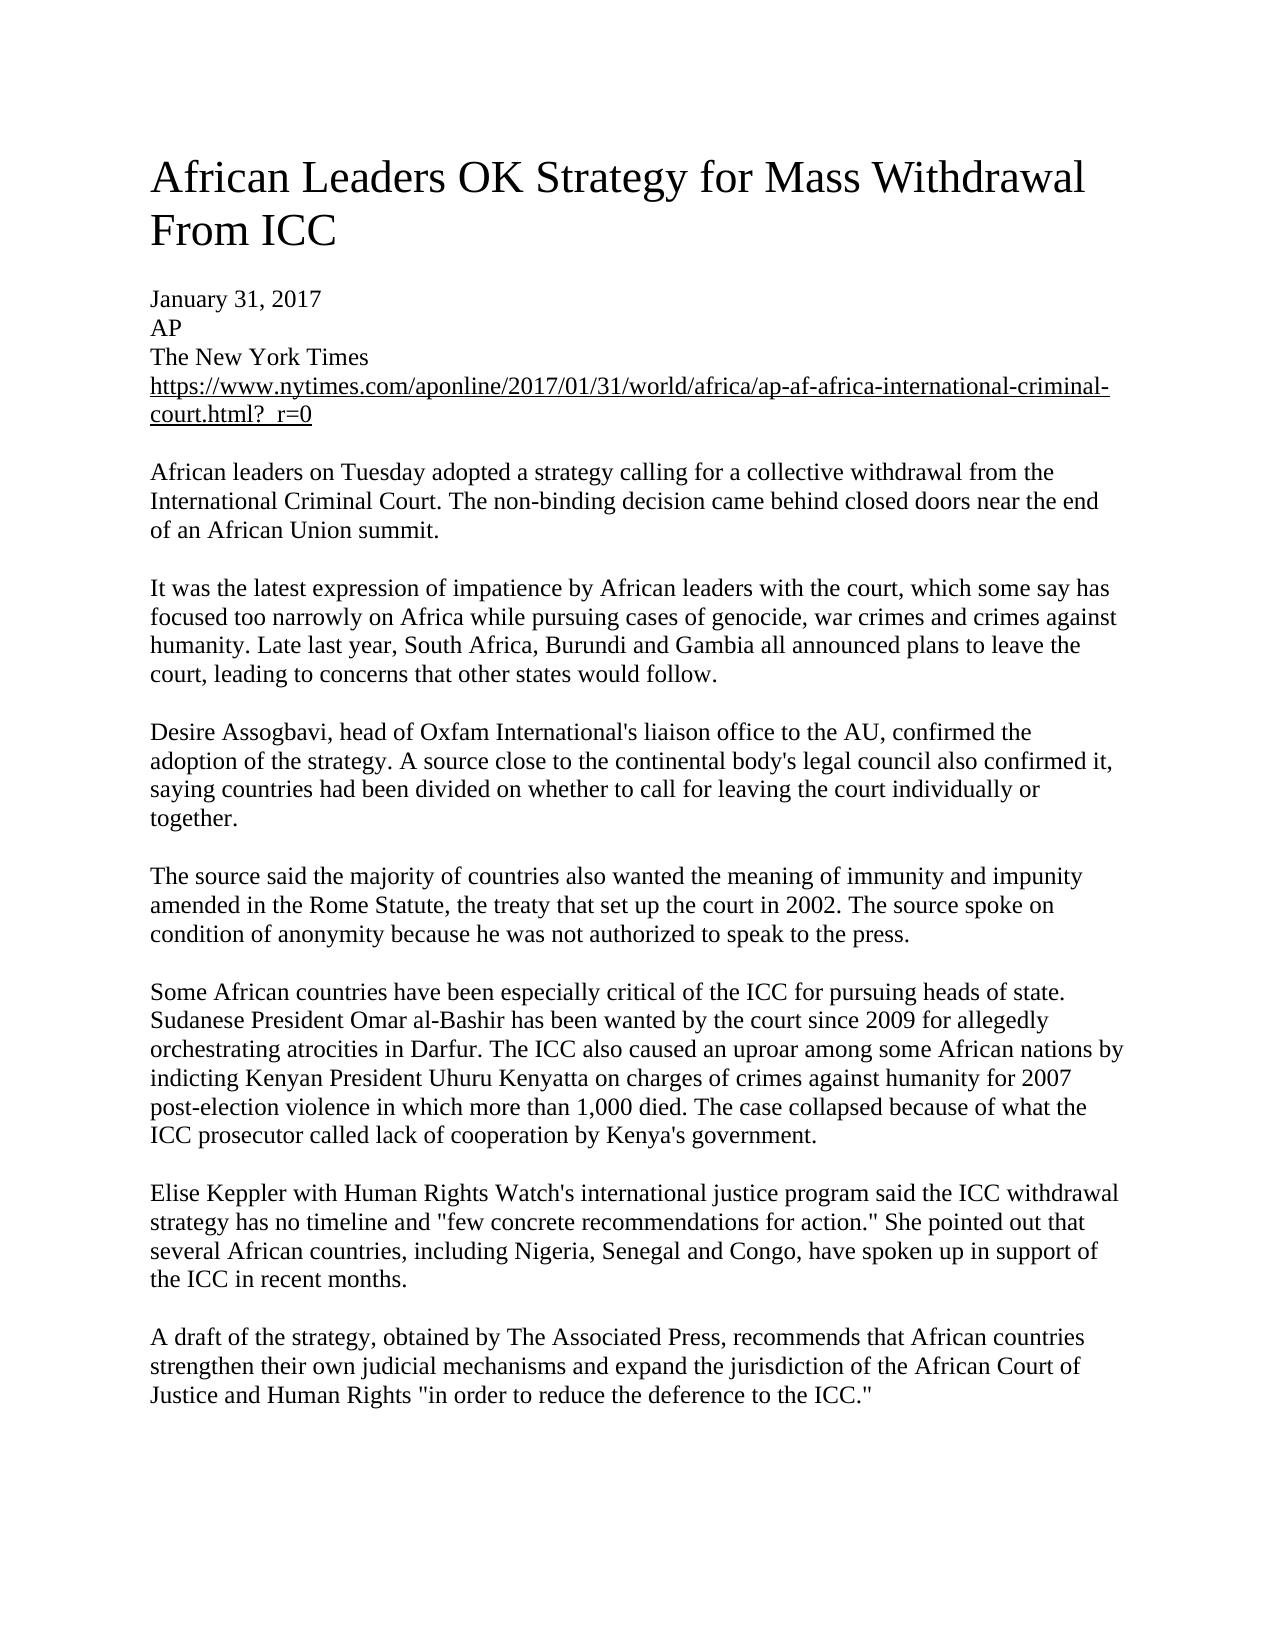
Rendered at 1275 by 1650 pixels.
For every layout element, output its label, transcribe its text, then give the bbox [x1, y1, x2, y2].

text January 31, 2017 [150, 284, 1125, 313]
text Some African countries have been especially critical of the ICC for pursuing heads of state. Sudanese President Omar al-Bashir has been wanted by the court since 2009 for allegedly orchestrating atrocities in Darfur. The ICC also caused an uproar among some African nations by indicting Kenyan President Uhuru Kenyatta on charges of crimes against humanity for 2007 post-election violence in which more than 1,000 died. The case collapsed because of what the ICC prosecutor called lack of cooperation by Kenya's government. [150, 977, 1125, 1149]
text African leaders on Tuesday adopted a strategy calling for a collective withdrawal from the International Criminal Court. The non-binding decision came behind closed doors near the end of an African Union summit. [150, 457, 1125, 544]
text Desire Assogbavi, head of Oxfam International's liaison office to the AU, confirmed the adoption of the strategy. A source close to the continental body's legal council also confirmed it, saying countries had been divided on whether to call for leaving the court individually or together. [150, 717, 1125, 832]
text A draft of the strategy, obtained by The Associated Press, recommends that African countries strengthen their own judicial mechanisms and expand the jurisdiction of the African Court of Justice and Human Rights "in order to reduce the deference to the ICC." [150, 1322, 1125, 1409]
text African Leaders OK Strategy for Mass Withdrawal From ICC [150, 150, 1125, 255]
text AP [150, 313, 1125, 342]
text Elise Keppler with Human Rights Watch's international justice program said the ICC withdrawal strategy has no timeline and "few concrete recommendations for action." She pointed out that several African countries, including Nigeria, Senegal and Congo, have spoken up in support of the ICC in recent months. [150, 1178, 1125, 1293]
text https://www.nytimes.com/aponline/2017/01/31/world/africa/ap-af-africa-international-criminal-court.html?_r=0 [150, 371, 1125, 428]
text The New York Times [150, 342, 1125, 371]
text The source said the majority of countries also wanted the meaning of immunity and impunity amended in the Rome Statute, the treaty that set up the court in 2002. The source spoke on condition of anonymity because he was not authorized to speak to the press. [150, 861, 1125, 947]
text It was the latest expression of impatience by African leaders with the court, which some say has focused too narrowly on Africa while pursuing cases of genocide, war crimes and crimes against humanity. Late last year, South Africa, Burundi and Gambia all announced plans to leave the court, leading to concerns that other states would follow. [150, 573, 1125, 688]
